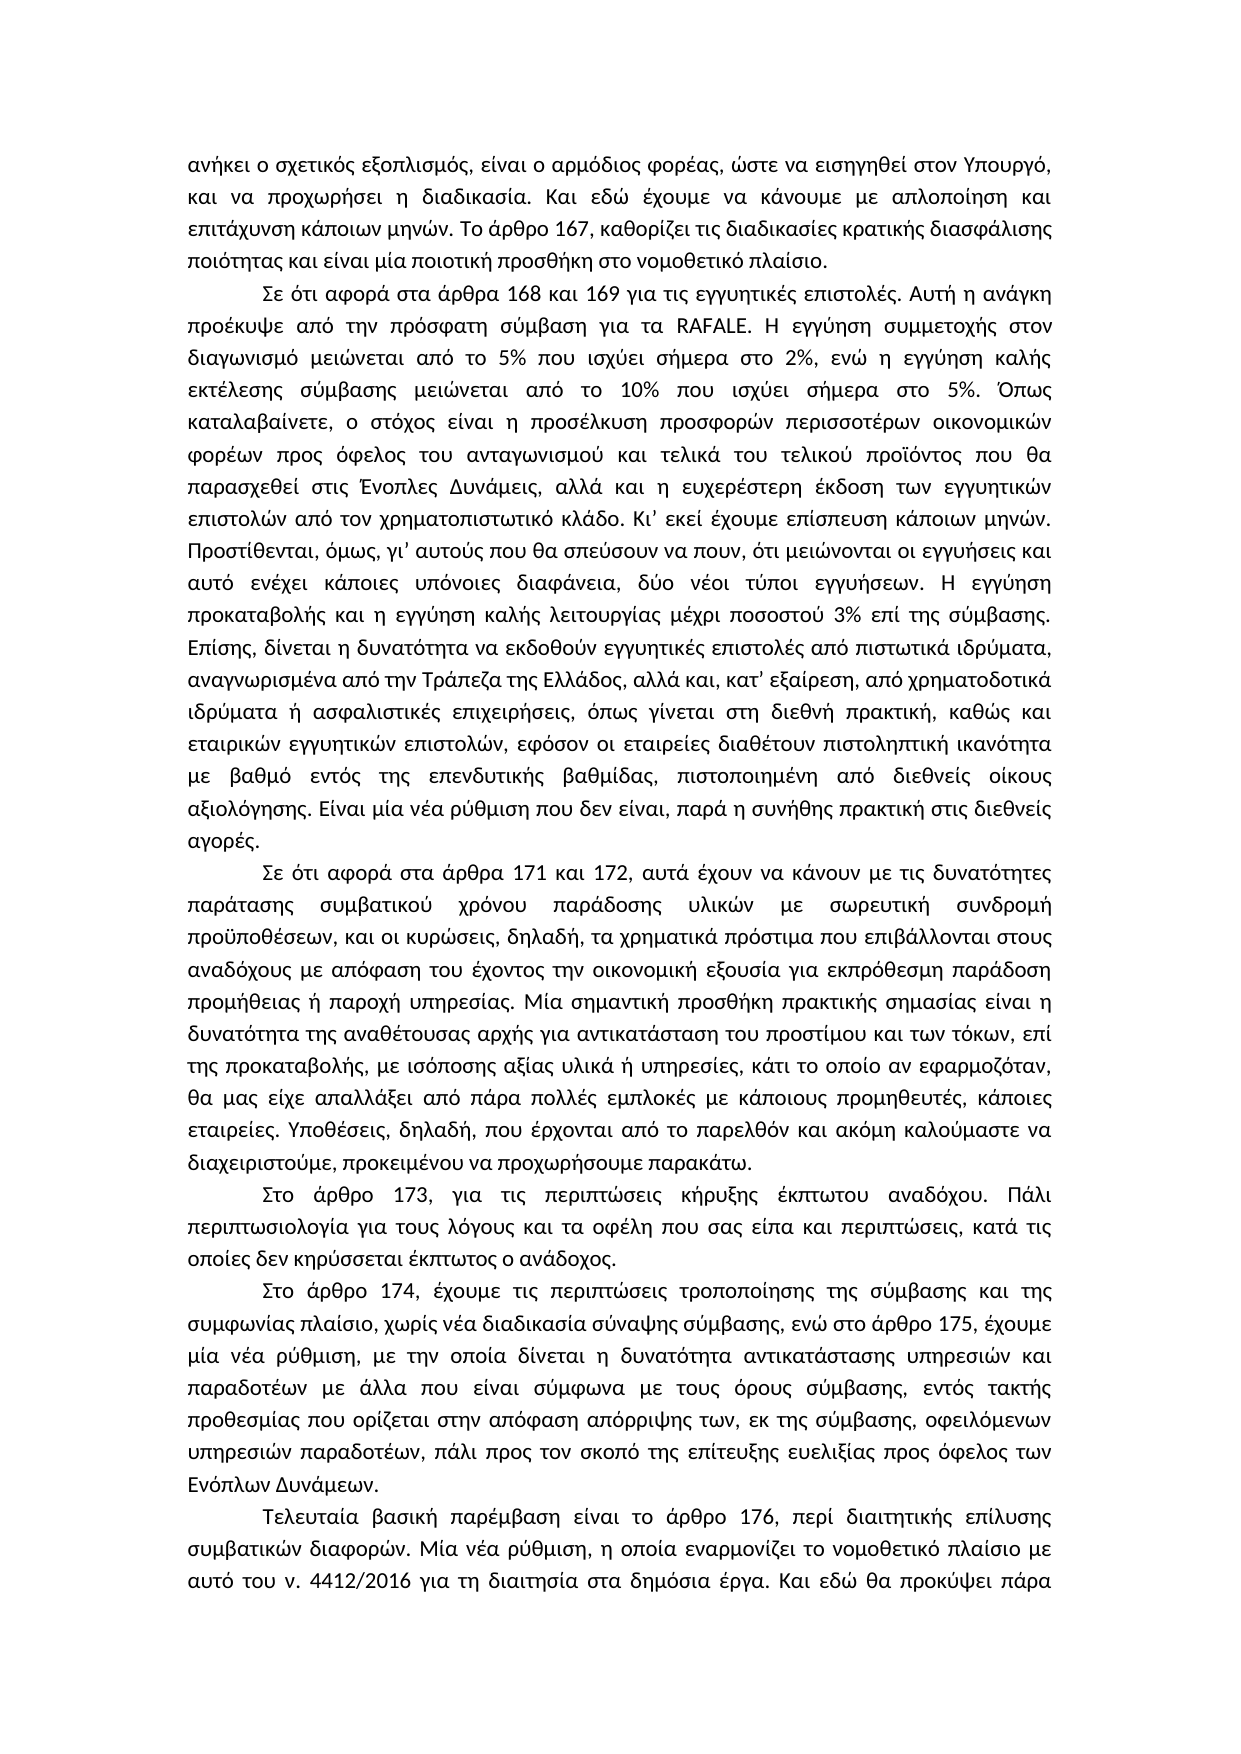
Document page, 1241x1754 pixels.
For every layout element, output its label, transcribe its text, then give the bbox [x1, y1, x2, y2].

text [187, 1502, 1053, 1594]
text Σε ότι αφορά στα άρθρα 168 και 169 για τις εγγυητικές επιστολές. Αυτή η ανάγκη προέκυψε από την πρόσφατη σύμβαση για τα RAFALE. Η εγγύηση συμμετοχής στον διαγωνισμό μειώνεται από το 5% που ισχύει σήμερα στο 2%, ενώ η εγγύηση καλής εκτέλεσης σύμβασης μειώνεται από το 10% που ισχύει σήμερα στο 5%. Όπως καταλαβαίνετε, ο στόχος είναι η προσέλκυση προσφορών περισσοτέρων οικονομικών φορέων προς όφελος του ανταγωνισμού και τελικά του τελικού προϊόντος που θα παρασχεθεί στις Ένοπλες Δυνάμεις, αλλά και η ευχερέστερη έκδοση των εγγυητικών επιστολών από τον χρηματοπιστωτικό κλάδο. Κι’ εκεί έχουμε επίσπευση κάποιων μηνών. Προστίθενται, όμως, γι’ αυτούς που θα σπεύσουν να πουν, ότι μειώνονται οι εγγυήσεις και αυτό ενέχει κάποιες υπόνοιες διαφάνεια, δύο νέοι τύποι εγγυήσεων. Η εγγύηση προκαταβολής και η εγγύηση καλής λειτουργίας μέχρι ποσοστού 3% επί της σύμβασης. Επίσης, δίνεται η δυνατότητα να εκδοθούν εγγυητικές επιστολές από πιστωτικά ιδρύματα, αναγνωρισμένα από την Τράπεζα της Ελλάδος, αλλά και, κατ’ εξαίρεση, από χρηματοδοτικά ιδρύματα ή ασφαλιστικές επιχειρήσεις, όπως γίνεται στη διεθνή πρακτική, καθώς και εταιρικών εγγυητικών επιστολών, εφόσον οι εταιρείες διαθέτουν πιστοληπτική ικανότητα με βαθμό εντός της επενδυτικής βαθμίδας, πιστοποιημένη από διεθνείς οίκους αξιολόγησης. Είναι μία νέα ρύθμιση που δεν είναι, παρά η συνήθης πρακτική στις διεθνείς αγορές. [187, 279, 1053, 854]
text Σε ότι αφορά στα άρθρα 171 και 172, αυτά έχουν να κάνουν με τις δυνατότητες παράτασης συμβατικού χρόνου παράδοσης υλικών με σωρευτική συνδρομή προϋποθέσεων, και οι κυρώσεις, δηλαδή, τα χρηματικά πρόστιμα που επιβάλλονται στους αναδόχους με απόφαση του έχοντος την οικονομική εξουσία για εκπρόθεσμη παράδοση προμήθειας ή παροχή υπηρεσίας. Μία σημαντική προσθήκη πρακτικής σημασίας είναι η δυνατότητα της αναθέτουσας αρχής για αντικατάσταση του προστίμου και των τόκων, επί της προκαταβολής, με ισόποσης αξίας υλικά ή υπηρεσίες, κάτι το οποίο αν εφαρμοζόταν, θα μας είχε απαλλάξει από πάρα πολλές εμπλοκές με κάποιους προμηθευτές, κάποιες εταιρείες. Υποθέσεις, δηλαδή, που έρχονται από το παρελθόν και ακόμη καλούμαστε να διαχειριστούμε, προκειμένου να προχωρήσουμε παρακάτω. [187, 858, 1053, 1176]
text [187, 150, 1053, 274]
text Στο άρθρο 173, για τις περιπτώσεις κήρυξης έκπτωτου αναδόχου. Πάλι περιπτωσιολογία για τους λόγους και τα οφέλη που σας είπα και περιπτώσεις, κατά τις οποίες δεν κηρύσσεται έκπτωτος ο ανάδοχος. [187, 1180, 1053, 1272]
text Στο άρθρο 174, έχουμε τις περιπτώσεις τροποποίησης της σύμβασης και της συμφωνίας πλαίσιο, χωρίς νέα διαδικασία σύναψης σύμβασης, ενώ στο άρθρο 175, έχουμε μία νέα ρύθμιση, με την οποία δίνεται η δυνατότητα αντικατάστασης υπηρεσιών και παραδοτέων με άλλα που είναι σύμφωνα με τους όρους σύμβασης, εντός τακτής προθεσμίας που ορίζεται στην απόφαση απόρριψης των, εκ της σύμβασης, οφειλόμενων υπηρεσιών παραδοτέων, πάλι προς τον σκοπό της επίτευξης ευελιξίας προς όφελος των Ενόπλων Δυνάμεων. [187, 1277, 1053, 1498]
